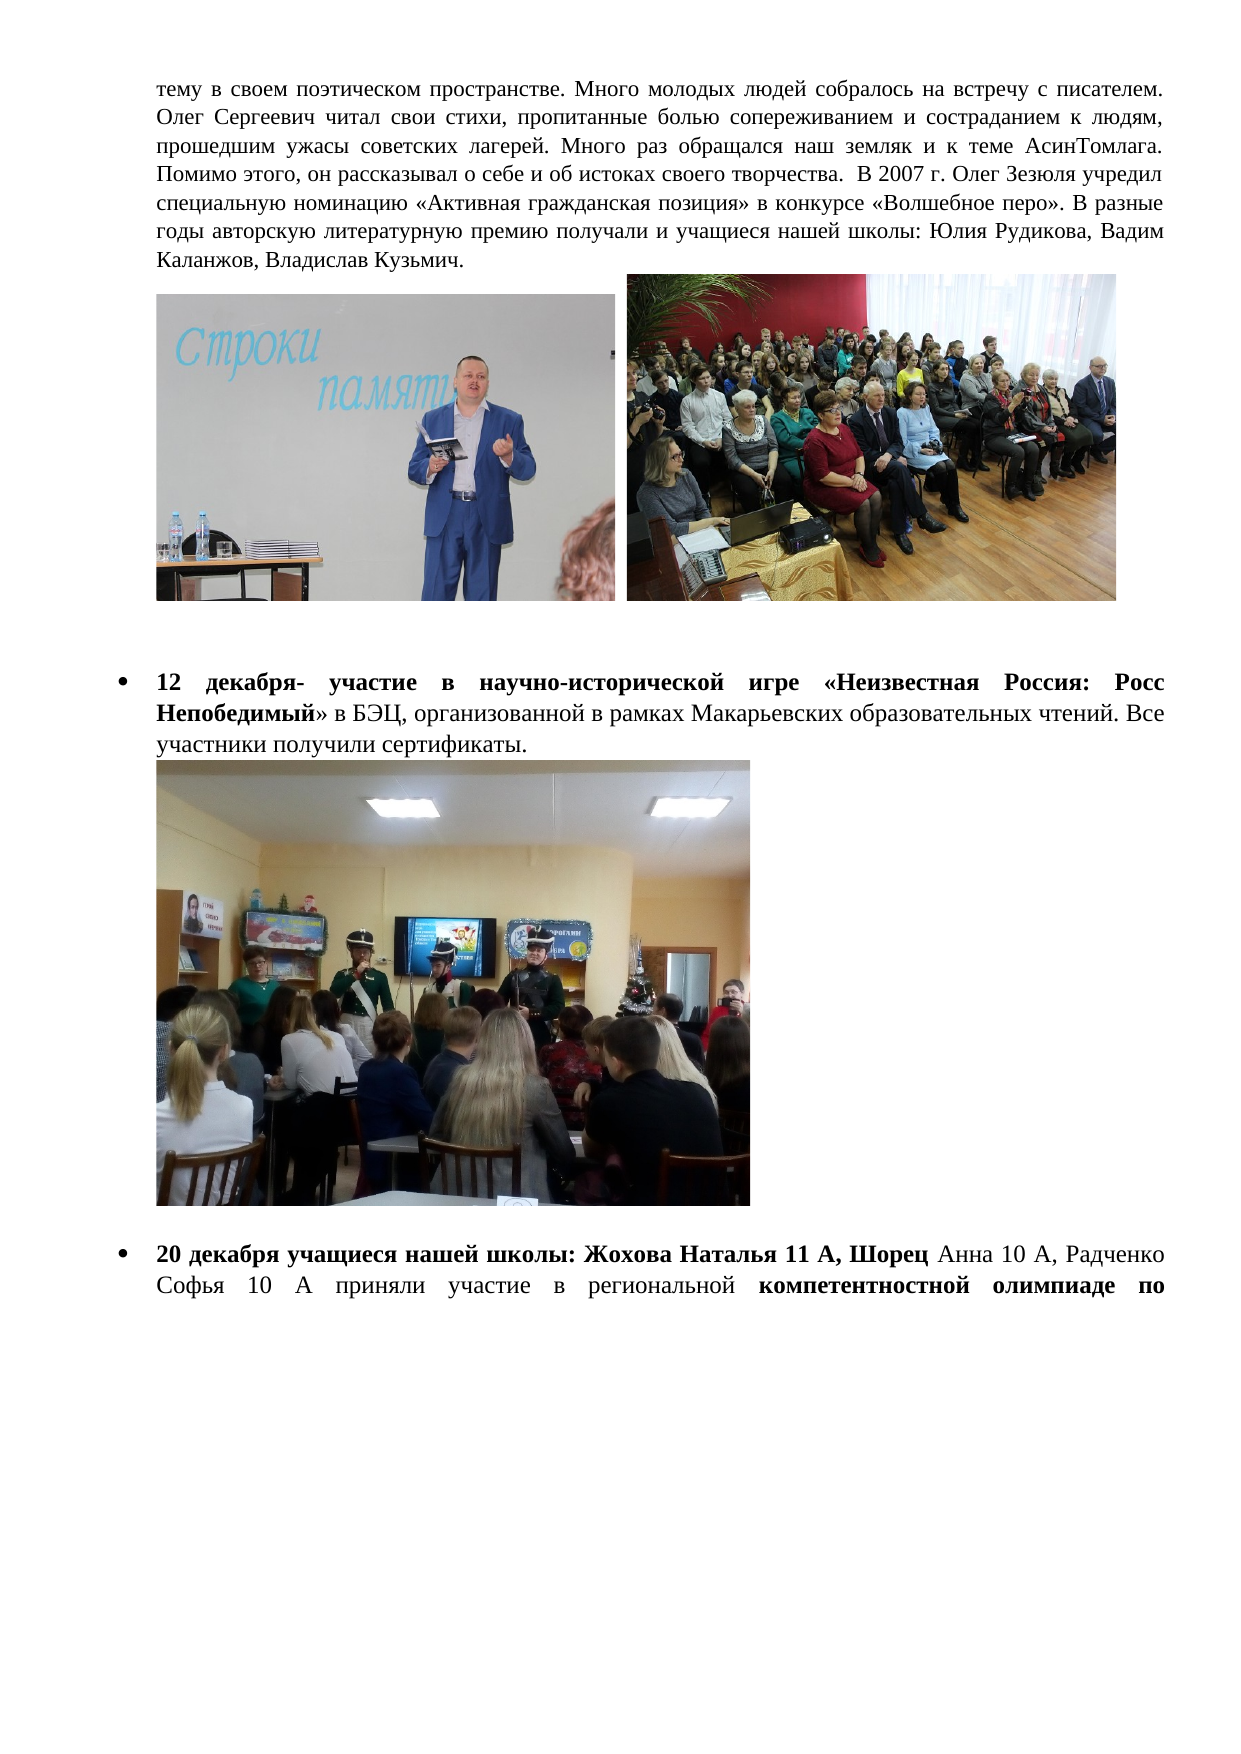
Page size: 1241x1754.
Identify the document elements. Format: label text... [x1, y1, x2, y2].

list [119, 75, 1165, 272]
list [119, 1239, 1165, 1298]
list 12 декабря- участие в научно-исторической игре «Неизвестная Россия: Росс Непобедимый» в БЭЦ, организованной в рамках Макарьевских образовательных чтений. Все участники получили сертификаты. [119, 667, 1165, 758]
picture [156, 760, 750, 1206]
picture [156, 294, 616, 601]
picture [626, 274, 1117, 601]
